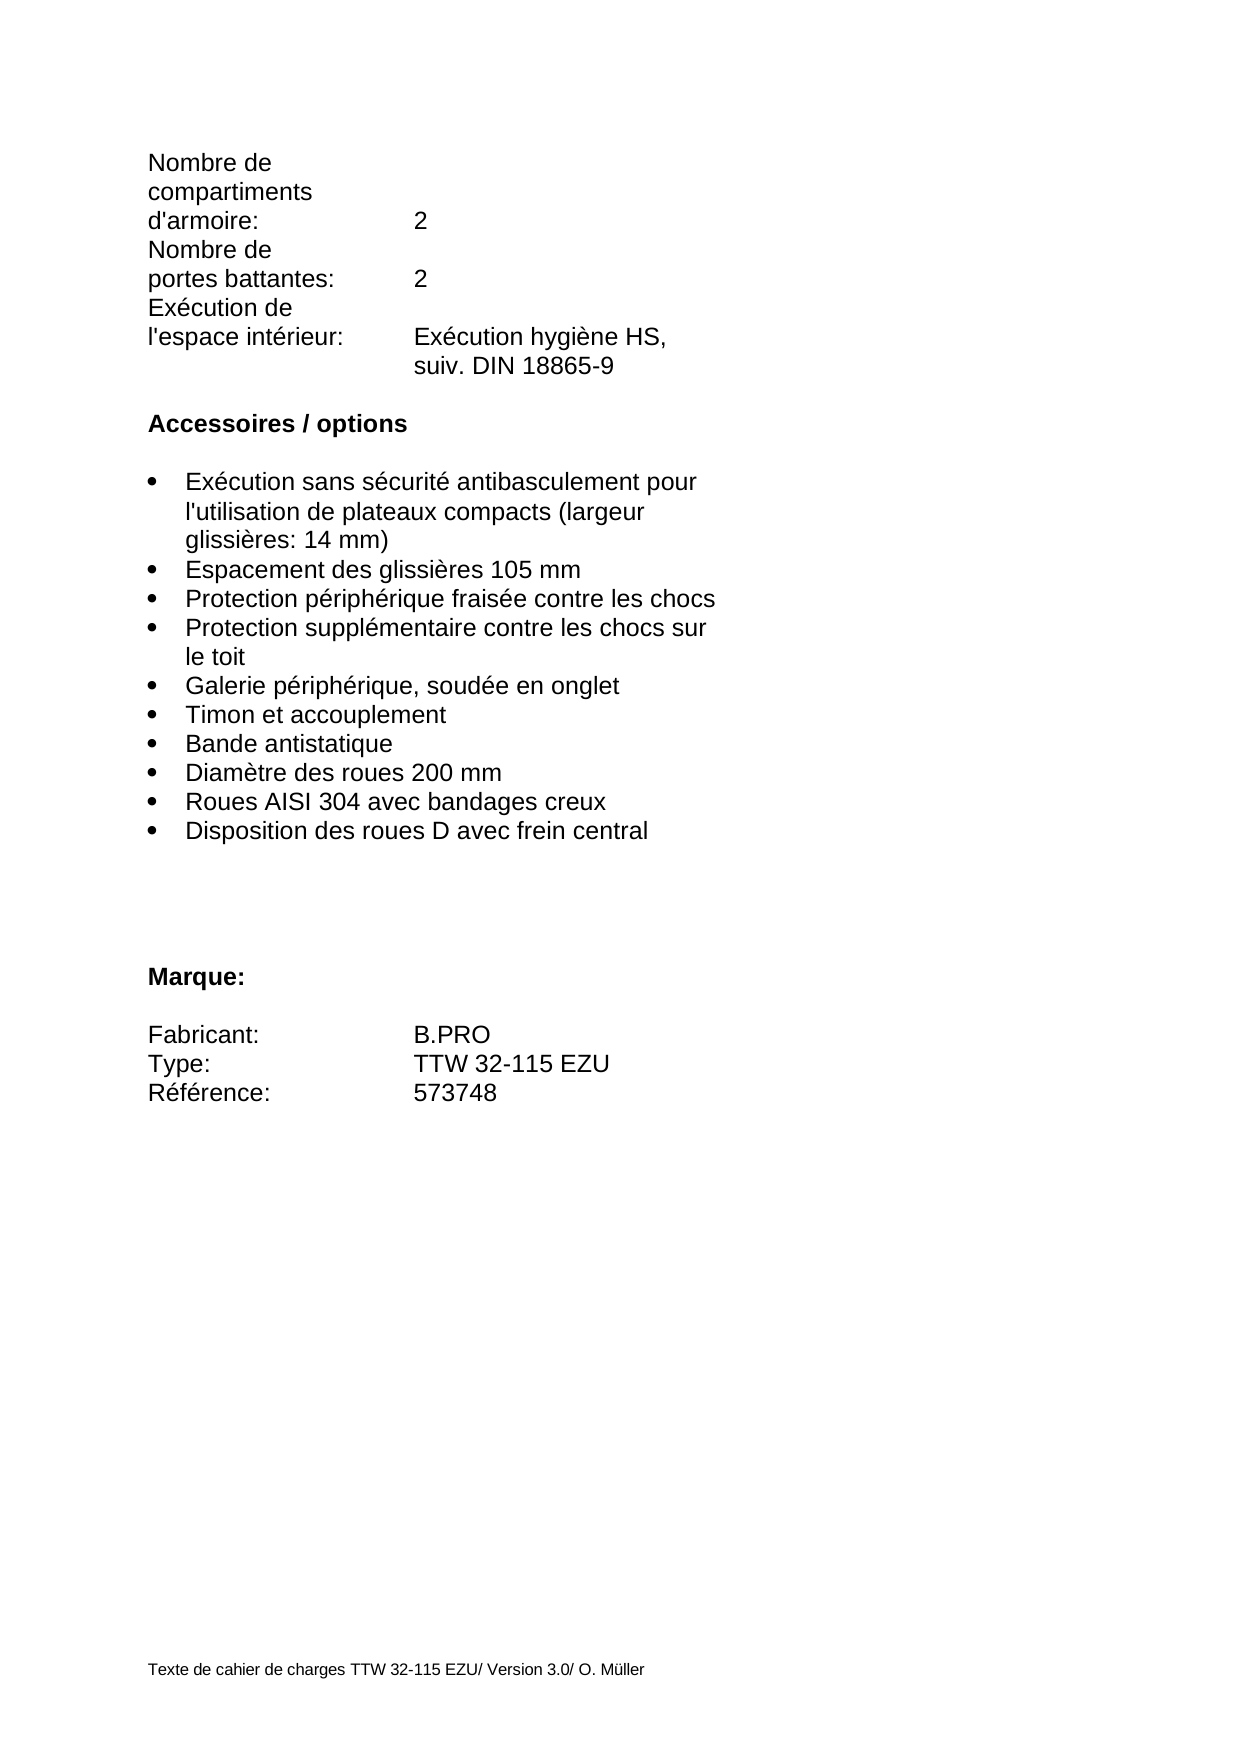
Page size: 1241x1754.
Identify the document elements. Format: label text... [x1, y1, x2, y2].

list Disposition des roues D avec frein central [148, 816, 753, 845]
text Fabricant: B.PRO [148, 1019, 768, 1048]
list Protection supplémentaire contre les chocs sur le toit [148, 613, 723, 671]
text Type: TTW 32-115 EZU [148, 1048, 768, 1078]
text Nombre de portes battantes: 2 [148, 235, 768, 293]
list Bande antistatique [148, 729, 753, 758]
list Espacement des glissières 105 mm [148, 554, 723, 583]
text Référence: 573748 [148, 1078, 768, 1107]
text Nombre de compartiments d'armoire: 2 [148, 148, 768, 235]
list Galerie périphérique, soudée en onglet [148, 671, 753, 700]
list Protection périphérique fraisée contre les chocs [148, 583, 723, 613]
text Accessoires / options [148, 409, 768, 438]
list Diamètre des roues 200 mm [148, 758, 753, 787]
list Timon et accouplement [148, 700, 723, 729]
list Roues AISI 304 avec bandages creux [148, 787, 753, 816]
text suiv. DIN 18865-9 [148, 351, 768, 380]
list Exécution sans sécurité antibasculement pour l'utilisation de plateaux compacts (largeur glissières: 14 mm) [148, 467, 723, 554]
text Exécution de l'espace intérieur: Exécution hygiène HS, [148, 293, 768, 351]
text Marque: [148, 961, 768, 990]
